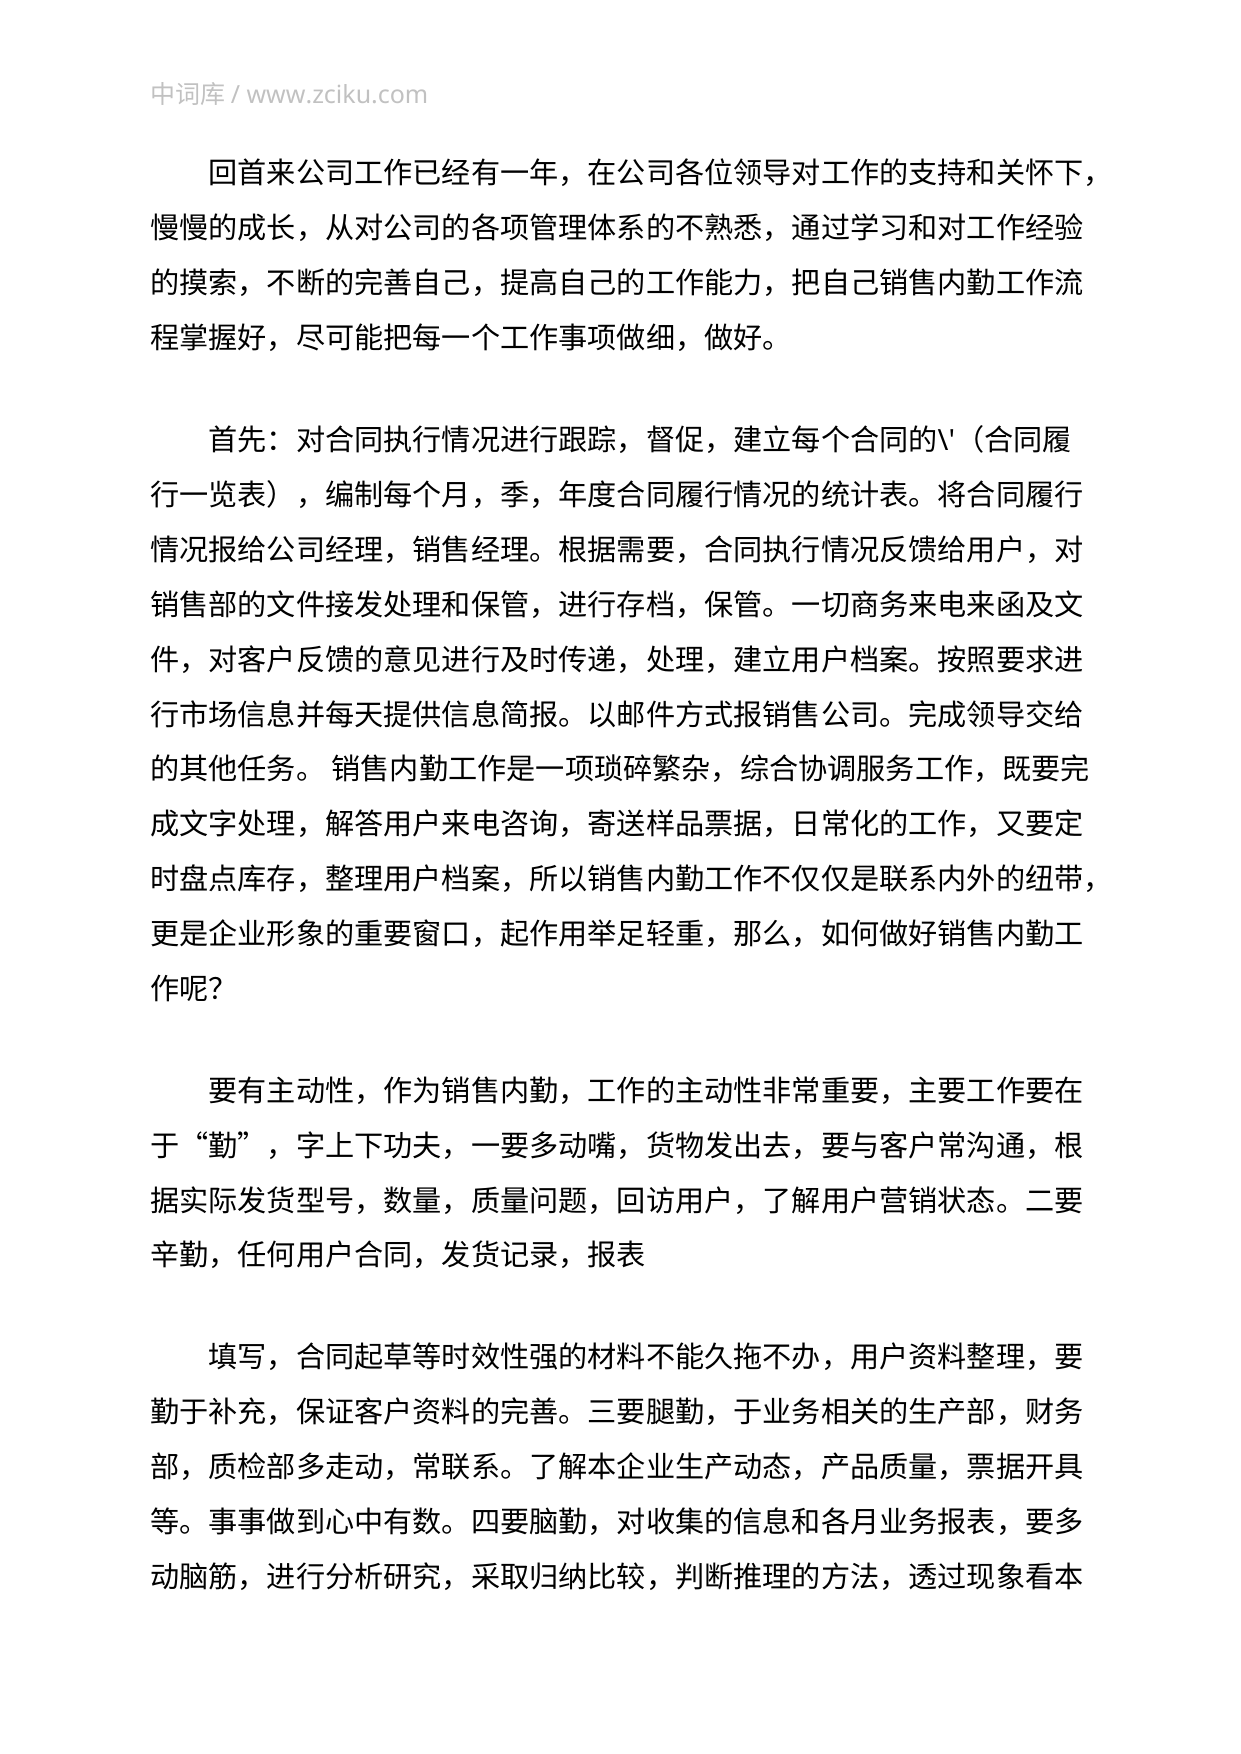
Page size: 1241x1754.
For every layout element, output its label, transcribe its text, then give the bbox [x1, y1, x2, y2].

text 回首来公司工作已经有一年，在公司各位领导对工作的支持和关怀下，慢慢的成长，从对公司的各项管理体系的不熟悉，通过学习和对工作经验的摸索，不断的完善自己，提高自己的工作能力，把自己销售内勤工作流程掌握好，尽可能把每一个工作事项做细，做好。 [150, 150, 1090, 357]
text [150, 1334, 1090, 1596]
text 首先：对合同执行情况进行跟踪，督促，建立每个合同的\'（合同履行一览表），编制每个月，季，年度合同履行情况的统计表。将合同履行情况报给公司经理，销售经理。根据需要，合同执行情况反馈给用户，对销售部的文件接发处理和保管，进行存档，保管。一切商务来电来函及文件，对客户反馈的意见进行及时传递，处理，建立用户档案。按照要求进行市场信息并每天提供信息简报。以邮件方式报销售公司。完成领导交给的其他任务。 销售内勤工作是一项琐碎繁杂，综合协调服务工作，既要完成文字处理，解答用户来电咨询，寄送样品票据，日常化的工作，又要定时盘点库存，整理用户档案，所以销售内勤工作不仅仅是联系内外的纽带，更是企业形象的重要窗口，起作用举足轻重，那么，如何做好销售内勤工作呢？ [150, 416, 1090, 1008]
text 要有主动性，作为销售内勤，工作的主动性非常重要，主要工作要在于“勤”，字上下功夫，一要多动嘴，货物发出去，要与客户常沟通，根据实际发货型号，数量，质量问题，回访用户，了解用户营销状态。二要辛勤，任何用户合同，发货记录，报表 [150, 1067, 1090, 1274]
